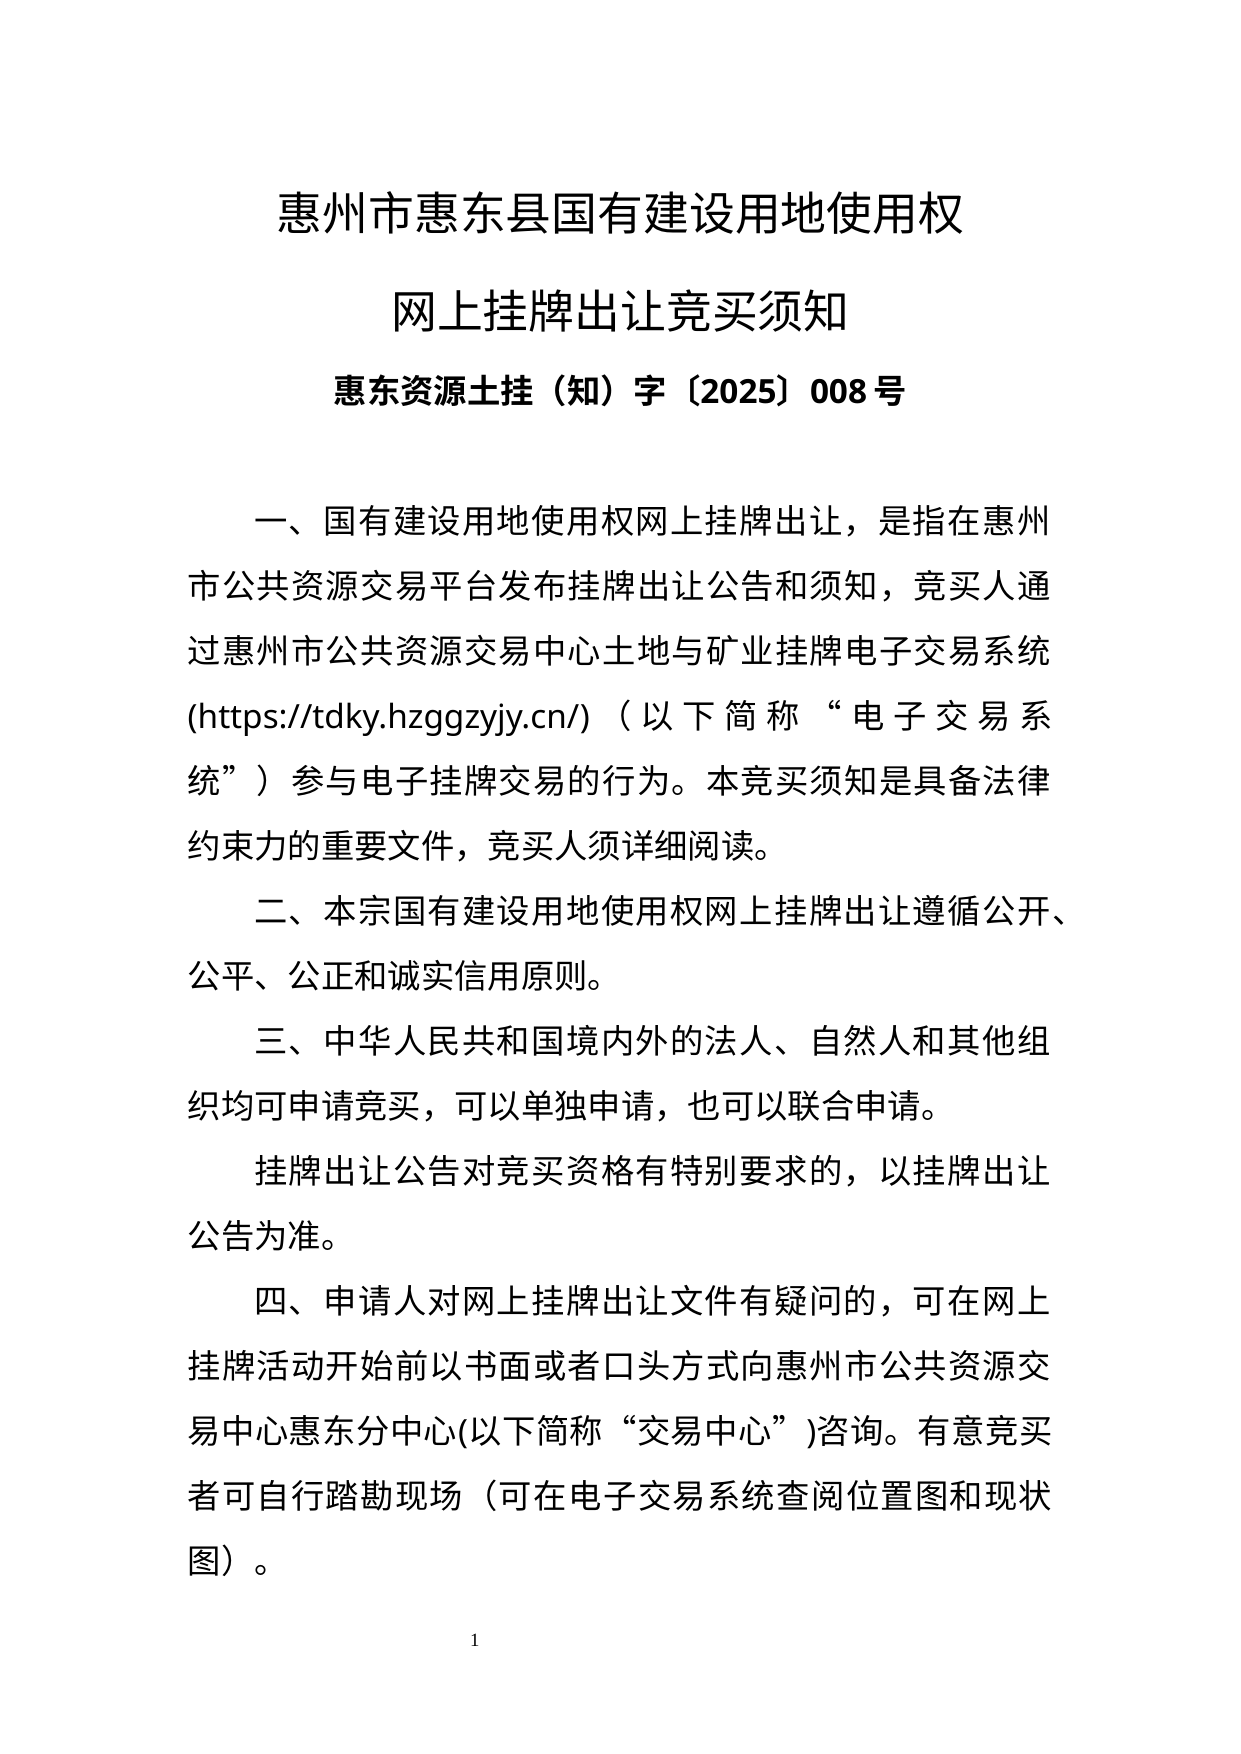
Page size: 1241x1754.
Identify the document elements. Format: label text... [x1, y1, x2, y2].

text 惠东资源土挂（知）字〔2025〕008号 [187, 357, 1053, 422]
text 三、中华人民共和国境内外的法人、自然人和其他组织均可申请竞买，可以单独申请，也可以联合申请。 [187, 1007, 1053, 1137]
text 惠州市惠东县国有建设用地使用权 [187, 162, 1053, 259]
text 一、国有建设用地使用权网上挂牌出让，是指在惠州市公共资源交易平台发布挂牌出让公告和须知，竞买人通过惠州市公共资源交易中心土地与矿业挂牌电子交易系统(https://tdky.hzggzyjy.cn/)（以下简称“电子交易系统”）参与电子挂牌交易的行为。本竞买须知是具备法律约束力的重要文件，竞买人须详细阅读。 [187, 487, 1053, 877]
text 四、申请人对网上挂牌出让文件有疑问的，可在网上挂牌活动开始前以书面或者口头方式向惠州市公共资源交易中心惠东分中心(以下简称“交易中心”)咨询。有意竞买者可自行踏勘现场（可在电子交易系统查阅位置图和现状图）。 [187, 1267, 1053, 1592]
text 二、本宗国有建设用地使用权网上挂牌出让遵循公开、公平、公正和诚实信用原则。 [187, 877, 1053, 1007]
text 挂牌出让公告对竞买资格有特别要求的，以挂牌出让公告为准。 [187, 1137, 1053, 1267]
text 网上挂牌出让竞买须知 [187, 259, 1053, 357]
